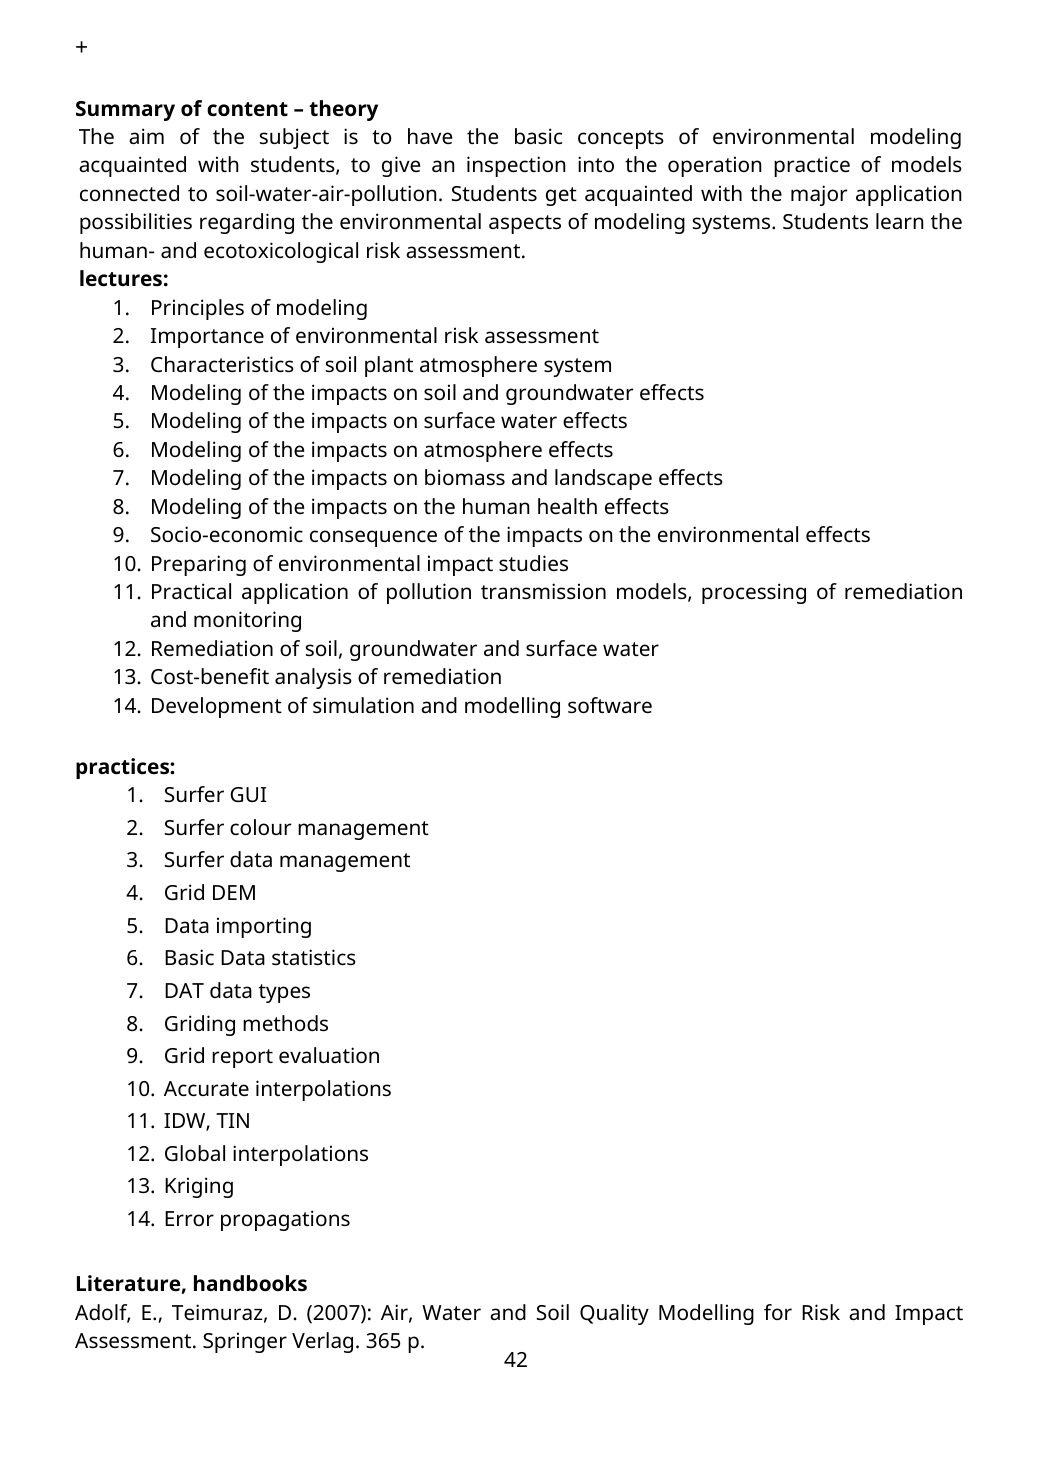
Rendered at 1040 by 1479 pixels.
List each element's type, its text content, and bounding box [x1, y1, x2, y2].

list Importance of environmental risk assessment [112, 321, 964, 350]
text The aim of the subject is to have the basic concepts of environmental modeling acquainted with students, to give an inspection into the operation practice of models connected to soil-water-air-pollution. Students get acquainted with the major application possibilities regarding the environmental aspects of modeling systems. Students learn the human- and ecotoxicological risk assessment. [78, 122, 964, 264]
list Practical application of pollution transmission models, processing of remediation and monitoring [112, 577, 964, 634]
list Kriging [126, 1172, 964, 1200]
list Surfer colour management [126, 813, 964, 841]
list Socio-economic consequence of the impacts on the environmental effects [112, 520, 964, 549]
list Grid report evaluation [126, 1041, 964, 1070]
list Surfer data management [126, 846, 964, 874]
list Characteristics of soil plant atmosphere system [112, 350, 964, 378]
list Cost-benefit analysis of remediation [112, 662, 964, 691]
list Preparing of environmental impact studies [112, 549, 964, 577]
list Modeling of the impacts on the human health effects [112, 492, 964, 520]
list Modeling of the impacts on atmosphere effects [112, 435, 964, 463]
list Error propagations [126, 1204, 964, 1233]
list Data importing [126, 911, 964, 939]
list Remediation of soil, groundwater and surface water [112, 634, 964, 662]
list IDW, TIN [126, 1106, 964, 1135]
list DAT data types [126, 976, 964, 1004]
list Principles of modeling [112, 293, 964, 321]
text lectures: [78, 264, 964, 293]
text Adolf, E., Teimuraz, D. (2007): Air, Water and Soil Quality Modelling for Risk and Impact Assessment. Springer Verlag. 365 p. [75, 1298, 964, 1355]
text Literature, handbooks [75, 1269, 964, 1298]
list Modeling of the impacts on biomass and landscape effects [112, 463, 964, 492]
list Modeling of the impacts on soil and groundwater effects [112, 378, 964, 407]
list Surfer GUI [126, 780, 964, 809]
list Global interpolations [126, 1139, 964, 1167]
list Accurate interpolations [126, 1074, 964, 1102]
list Modeling of the impacts on surface water effects [112, 407, 964, 435]
list Basic Data statistics [126, 943, 964, 972]
list Grid DEM [126, 878, 964, 907]
text Summary of content – theory [75, 94, 964, 122]
text practices: [75, 752, 964, 780]
list Griding methods [126, 1009, 964, 1037]
list Development of simulation and modelling software [112, 691, 964, 719]
